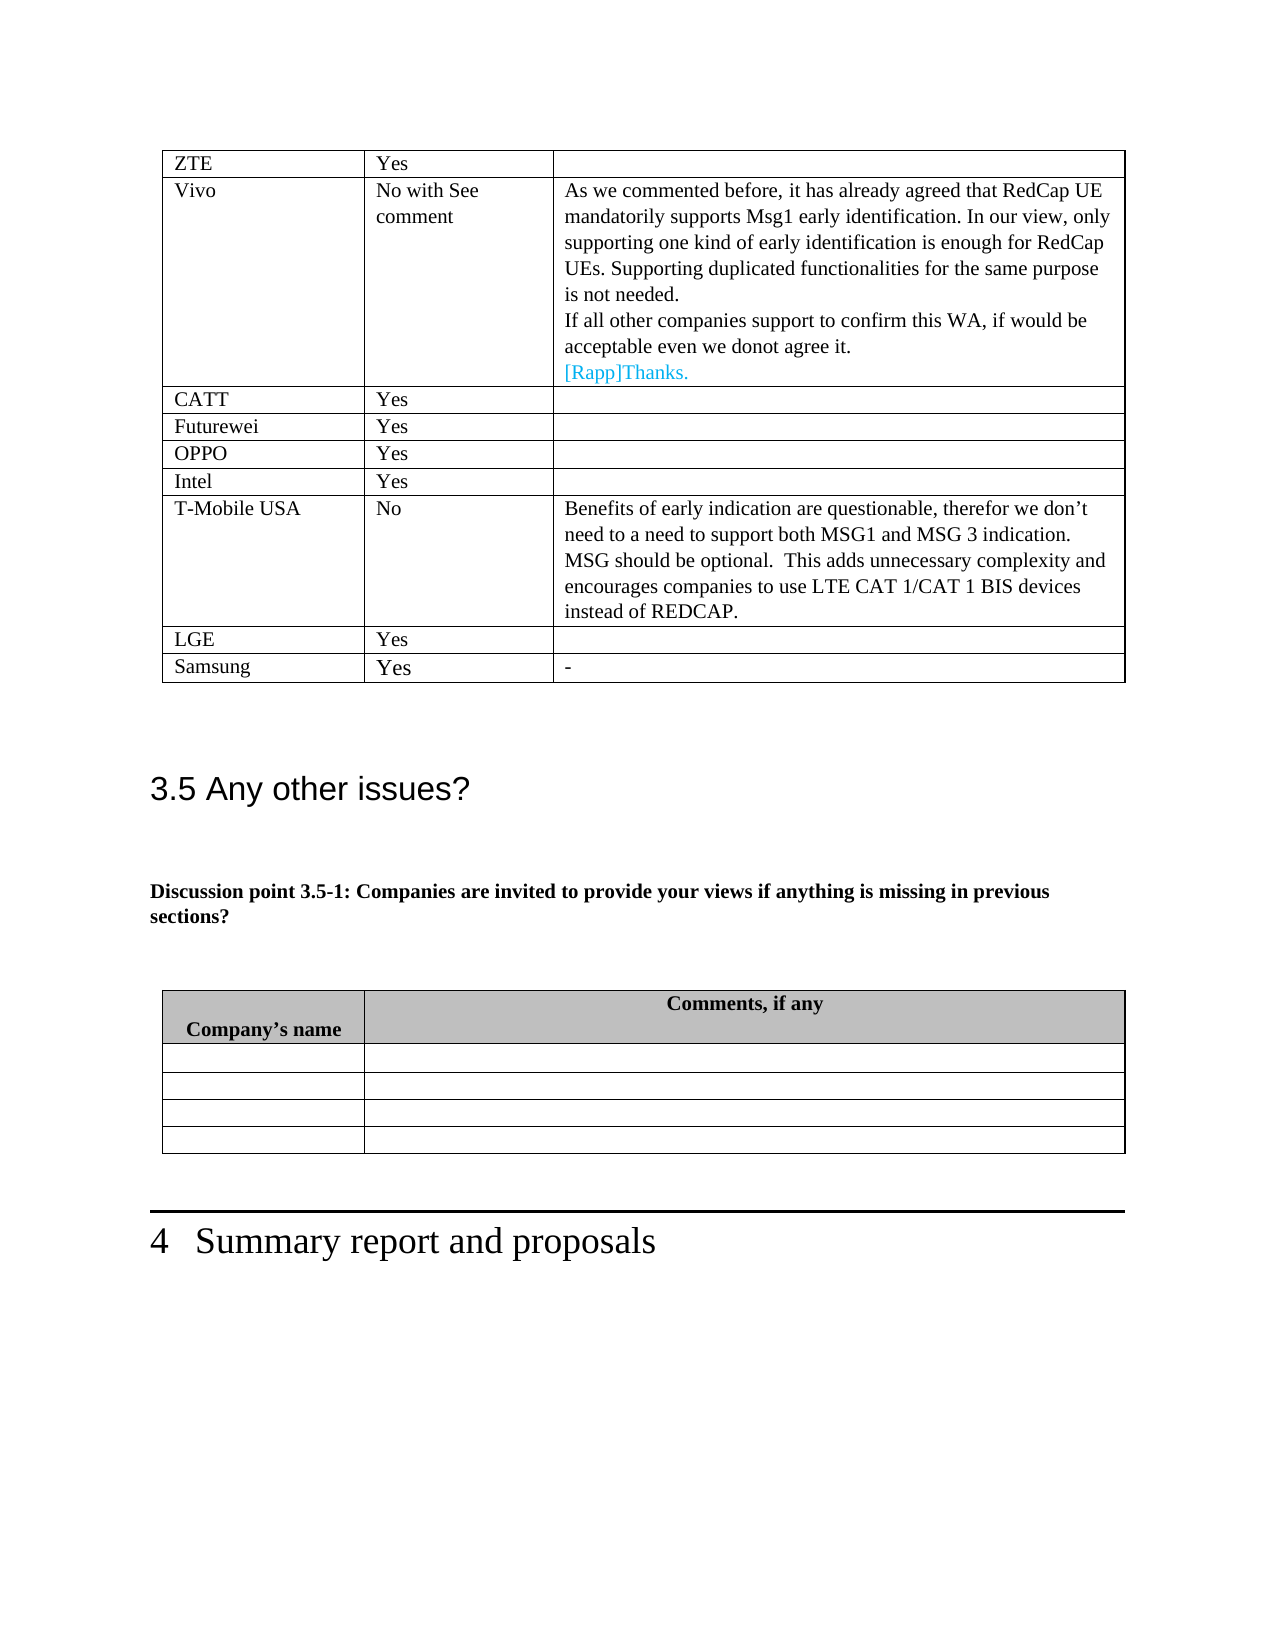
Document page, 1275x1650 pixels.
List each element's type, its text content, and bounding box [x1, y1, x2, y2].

table_cell Samsung [163, 654, 364, 682]
table_cell Yes [365, 469, 553, 495]
table_cell Yes [365, 441, 553, 467]
table_cell Benefits of early indication are questionable, therefor we don’t need to a need to support both MSG1 and MSG 3 indication. MSG should be optional. This adds unnecessary complexity and encourages companies to use LTE CAT 1/CAT 1 BIS devices instead of REDCAP. [554, 496, 1124, 626]
table_cell - [554, 654, 1124, 682]
table_cell CATT [163, 387, 364, 413]
table_cell [554, 414, 1124, 440]
table_cell [163, 1044, 364, 1072]
table_cell [554, 627, 1124, 653]
table_cell No with See comment [365, 178, 553, 386]
table_cell Intel [163, 469, 364, 495]
table_cell Yes [365, 654, 553, 682]
table_cell [365, 1044, 1124, 1072]
table_header Comments, if any [365, 991, 1124, 1043]
table_cell Yes [365, 151, 553, 177]
table_cell ZTE [163, 151, 364, 177]
table_cell Vivo [163, 178, 364, 386]
table_cell As we commented before, it has already agreed that RedCap UE mandatorily supports Msg1 early identification. In our view, only supporting one kind of early identification is enough for RedCap UEs. Supporting duplicated functionalities for the same purpose is not needed. If all other companies support to confirm this WA, if would be acceptable even we donot agree it. [Rapp]Thanks. [554, 178, 1124, 386]
table_cell OPPO [163, 441, 364, 467]
table_cell [554, 469, 1124, 495]
table_cell Yes [365, 387, 553, 413]
table_cell [163, 1127, 364, 1153]
table_cell No [365, 496, 553, 626]
table_cell Futurewei [163, 414, 364, 440]
table_header Company’s name [163, 991, 364, 1043]
table_cell [365, 1073, 1124, 1099]
subtitle Summary report and proposals [150, 1213, 1125, 1262]
subtitle 3.5 Any other issues? [150, 769, 1125, 807]
table_cell Yes [365, 414, 553, 440]
table_cell [554, 387, 1124, 413]
table_cell [163, 1073, 364, 1099]
table_cell [554, 441, 1124, 467]
table_cell Yes [365, 627, 553, 653]
table_cell [365, 1127, 1124, 1153]
text Discussion point 3.5-1: Companies are invited to provide your views if anything is missing in previous sections? [150, 878, 1125, 928]
table_cell T-Mobile USA [163, 496, 364, 626]
table_cell [163, 1100, 364, 1126]
table_cell LGE [163, 627, 364, 653]
table_cell [365, 1100, 1124, 1126]
table_cell [554, 151, 1124, 177]
